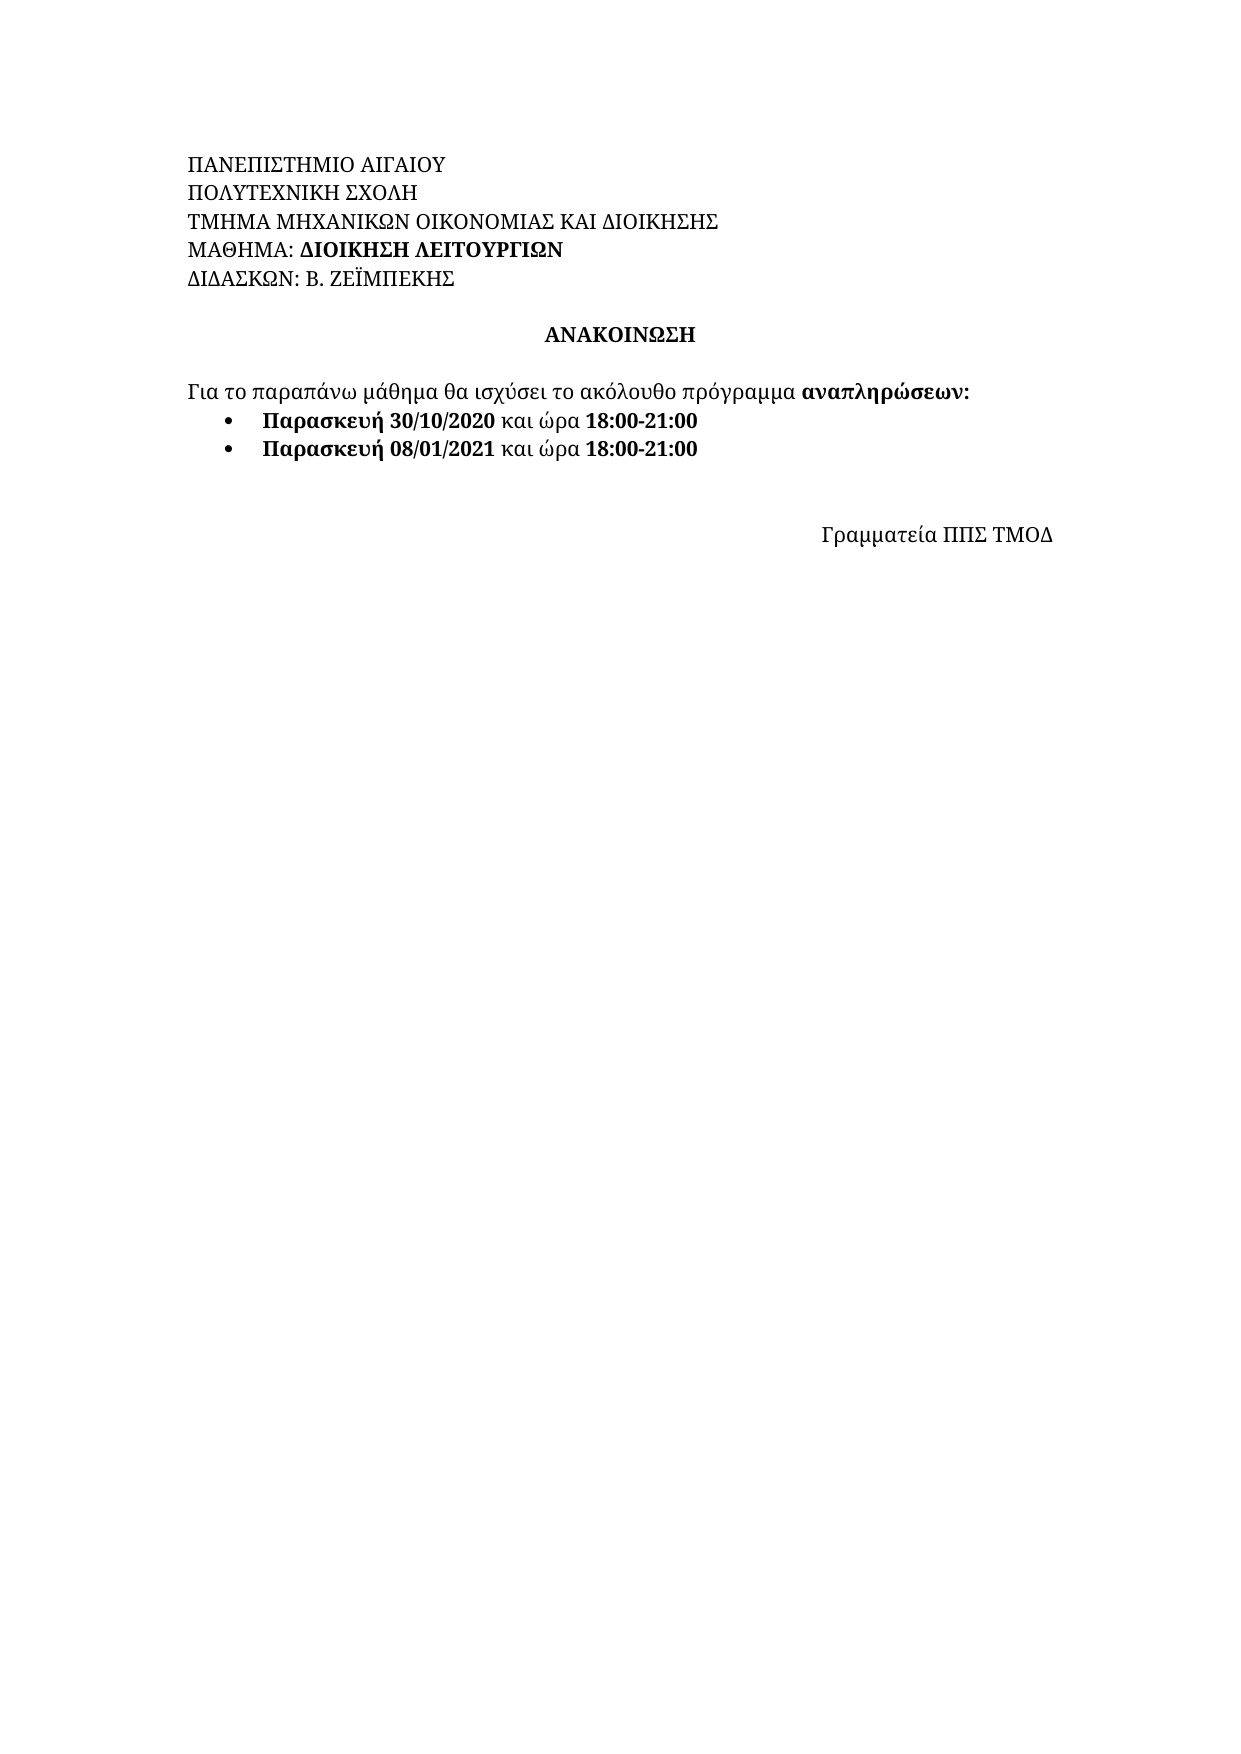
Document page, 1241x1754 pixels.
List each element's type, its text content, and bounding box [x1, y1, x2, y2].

text ΑΝΑΚΟΙΝΩΣΗ [187, 292, 1053, 349]
text Γραμματεία ΠΠΣ ΤΜΟΔ [187, 491, 1053, 548]
text Για το παραπάνω μάθημα θα ισχύσει το ακόλουθο πρόγραμμα αναπληρώσεων: [187, 349, 1053, 406]
list Παρασκευή 30/10/2020 και ώρα 18:00-21:00 [225, 406, 1053, 434]
text ΠΑΝΕΠΙΣΤΗΜΙΟ ΑΙΓΑΙΟΥ ΠΟΛΥΤΕΧΝΙΚΗ ΣΧΟΛΗ ΤΜΗΜΑ ΜΗΧΑΝΙΚΩΝ ΟΙΚΟΝΟΜΙΑΣ ΚΑΙ ΔΙΟΙΚΗΣΗΣ ΜΑΘΗΜΑ: ΔΙΟΙΚΗΣΗ ΛΕΙΤΟΥΡΓΙΩΝ ΔΙΔΑΣΚΩΝ: Β. ΖΕΪΜΠΕΚΗΣ [187, 150, 1053, 292]
list Παρασκευή 08/01/2021 και ώρα 18:00-21:00 [225, 434, 1053, 463]
